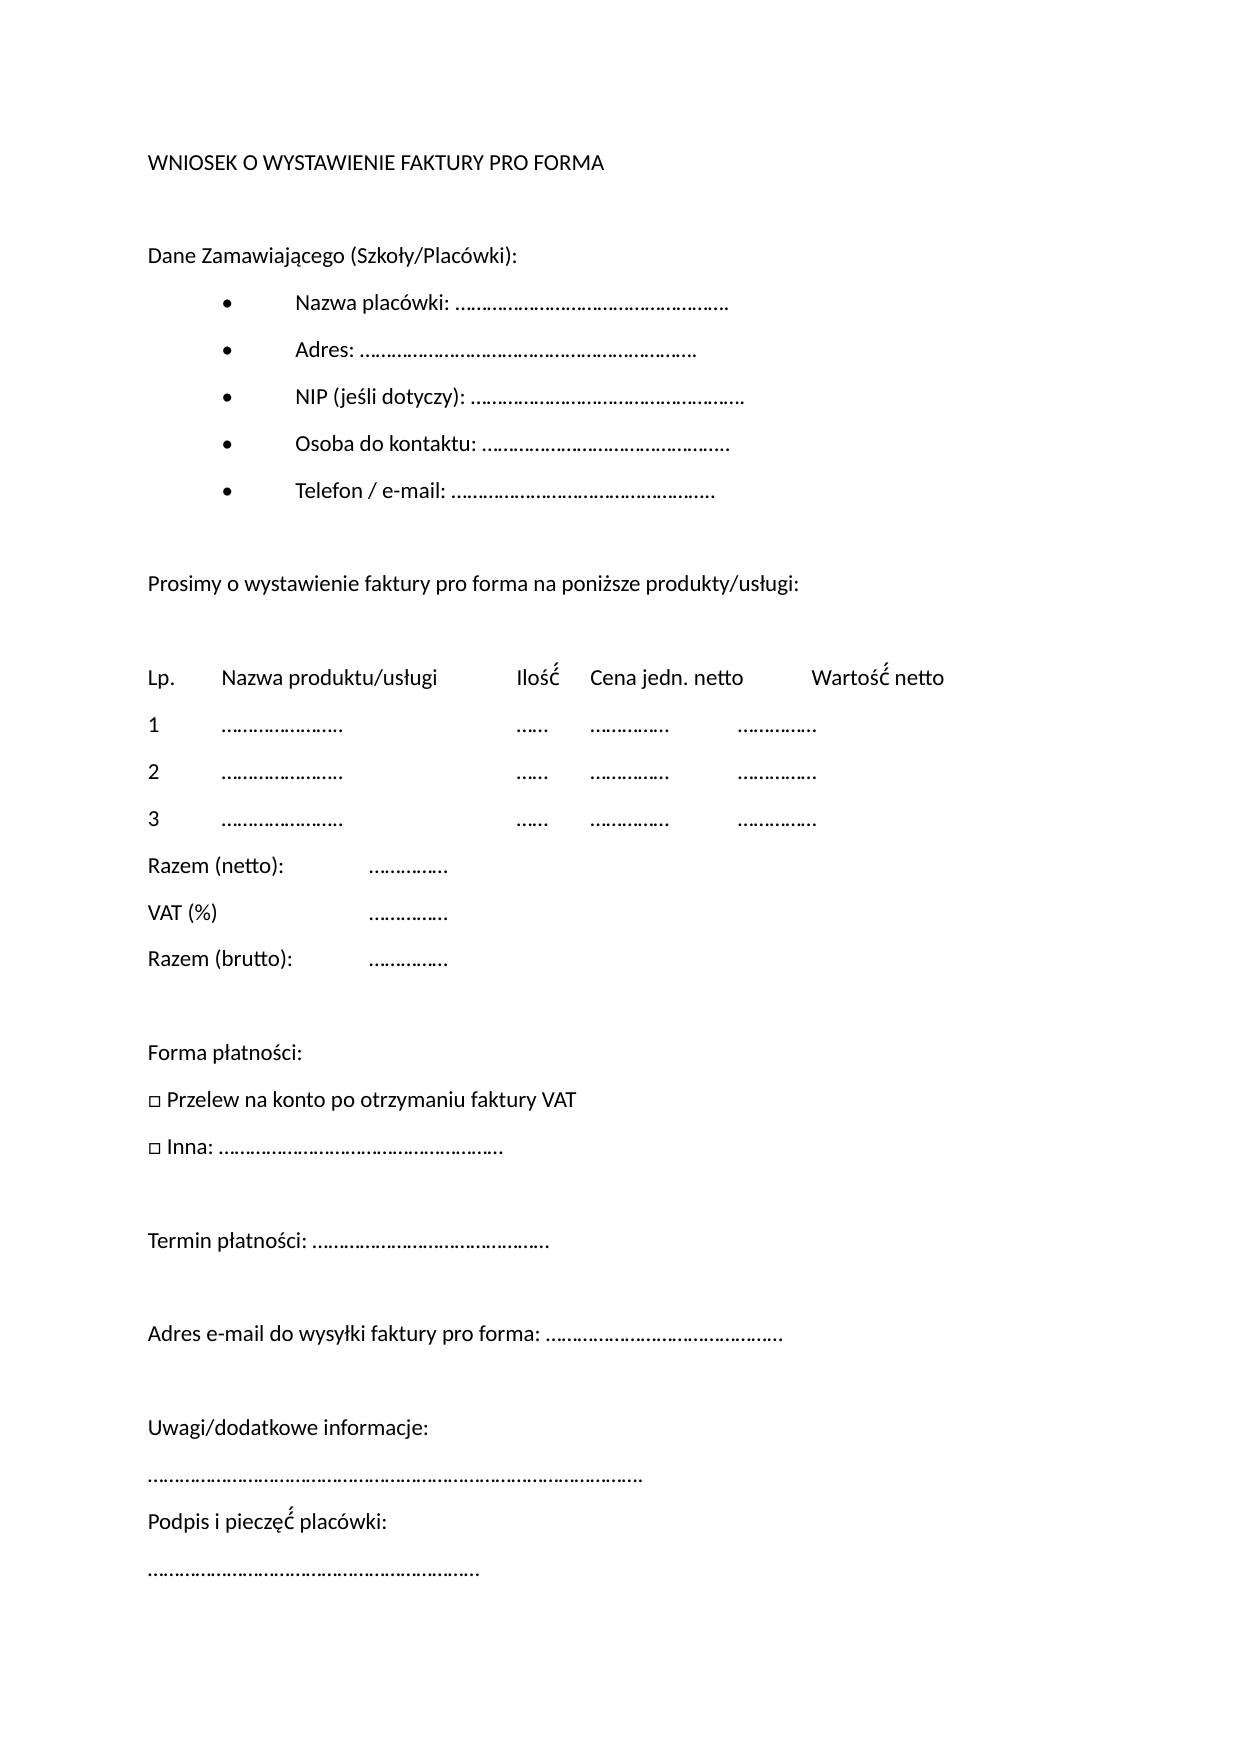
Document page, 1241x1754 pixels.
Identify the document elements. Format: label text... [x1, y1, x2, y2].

text Razem (netto): …………… [148, 851, 1093, 879]
text Podpis i pieczęć́ placówki: [148, 1507, 1093, 1535]
text VAT (%) …………… [148, 898, 1093, 926]
text Uwagi/dodatkowe informacje: [148, 1413, 1093, 1441]
text ……………………………………………………… [148, 1554, 1093, 1582]
text Dane Zamawiającego (Szkoły/Placówki): [148, 241, 1093, 269]
text • Telefon / e-mail: ………………………………………….. [148, 476, 1093, 504]
text Prosimy o wystawienie faktury pro forma na poniższe produkty/usługi: [148, 569, 1093, 597]
text Lp. Nazwa produktu/usługi Ilość́ Cena jedn. netto Wartość́ netto [148, 663, 1093, 691]
text Razem (brutto): …………… [148, 944, 1093, 972]
text 1 ………………….. …… …………… …………… [148, 710, 1093, 738]
text 2 ………………….. …… …………… …………… [148, 757, 1093, 785]
text Termin płatności: ……………………………………… [148, 1226, 1093, 1254]
text • NIP (jeśli dotyczy): ……………………………………………. [148, 382, 1093, 410]
text • Nazwa placówki: ……………………………………………. [148, 288, 1093, 316]
text …………………………………………………………………………………. [148, 1460, 1093, 1488]
text • Osoba do kontaktu: ……………………………………….. [148, 429, 1093, 457]
text □ Inna: ……………………………………………… [148, 1132, 1093, 1160]
text □ Przelew na konto po otrzymaniu faktury VAT [148, 1085, 1093, 1113]
text Adres e-mail do wysyłki faktury pro forma: ……………………………………… [148, 1319, 1093, 1347]
text 3 ………………….. …… …………… …………… [148, 804, 1093, 832]
text Forma płatności: [148, 1038, 1093, 1066]
text WNIOSEK O WYSTAWIENIE FAKTURY PRO FORMA [148, 148, 1093, 176]
text • Adres: ………………………………………………………. [148, 335, 1093, 363]
